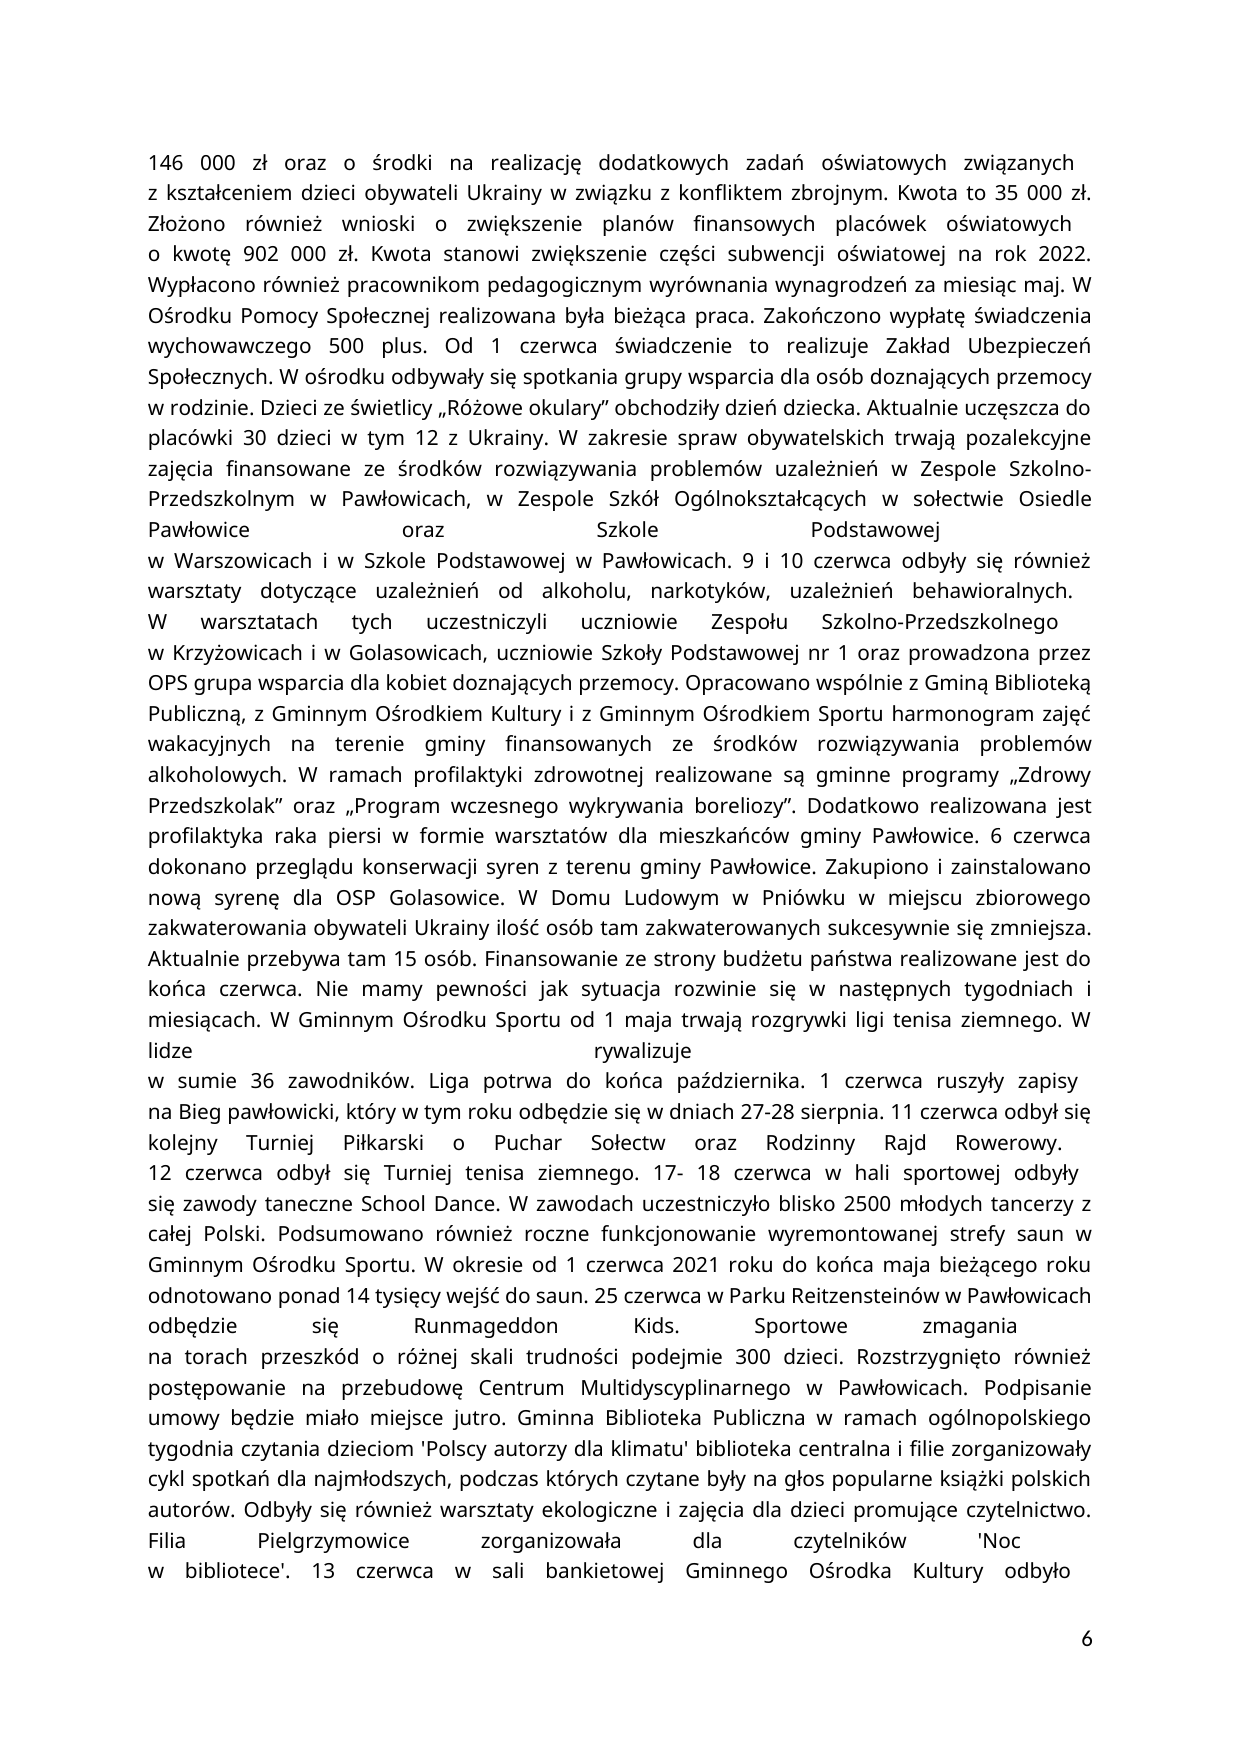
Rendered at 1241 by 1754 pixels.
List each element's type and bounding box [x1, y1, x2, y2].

text [148, 148, 1093, 1585]
